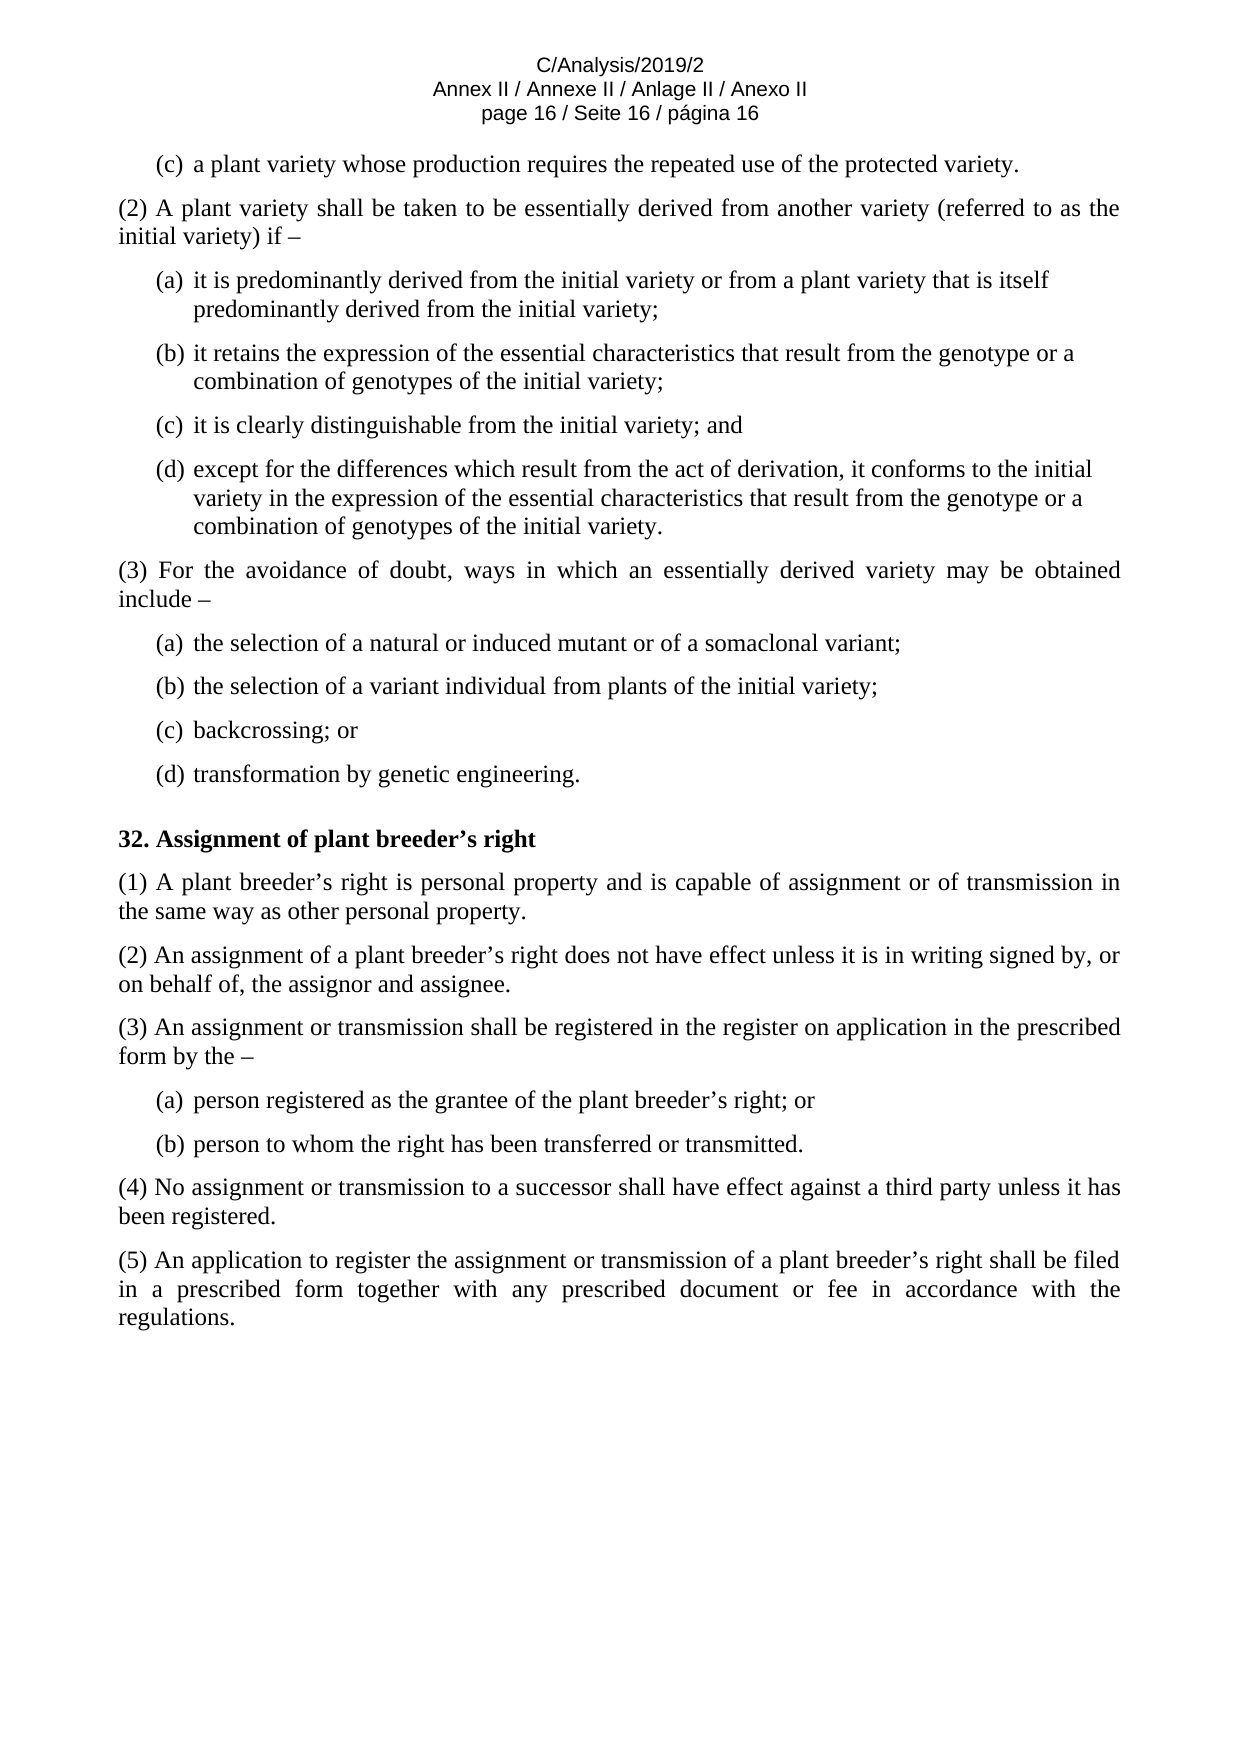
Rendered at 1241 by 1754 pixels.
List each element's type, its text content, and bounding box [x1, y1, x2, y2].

list the selection of a natural or induced mutant or of a somaclonal variant; [156, 628, 1122, 656]
list transformation by genetic engineering. [156, 759, 1122, 788]
list it retains the expression of the essential characteristics that result from the genotype or a combination of genotypes of the initial variety; [156, 338, 1122, 395]
text 32. Assignment of plant breeder’s right [118, 824, 1122, 852]
text (2) A plant variety shall be taken to be essentially derived from another variety (referred to as the initial variety) if – [118, 193, 1122, 250]
text (3) An assignment or transmission shall be registered in the register on application in the prescribed form by the – [118, 1012, 1122, 1070]
list it is predominantly derived from the initial variety or from a plant variety that is itself predominantly derived from the initial variety; [156, 265, 1122, 323]
list except for the differences which result from the act of derivation, it conforms to the initial variety in the expression of the essential characteristics that result from the genotype or a combination of genotypes of the initial variety. [156, 454, 1122, 540]
text (3) For the avoidance of doubt, ways in which an essentially derived variety may be obtained include – [118, 555, 1122, 613]
list backcrossing; or [156, 715, 1122, 744]
text (4) No assignment or transmission to a successor shall have effect against a third party unless it has been registered. [118, 1172, 1122, 1230]
list a plant variety whose production requires the repeated use of the protected variety. [156, 149, 1122, 178]
text (2) An assignment of a plant breeder’s right does not have effect unless it is in writing signed by, or on behalf of, the assignor and assignee. [118, 940, 1122, 997]
list person to whom the right has been transferred or transmitted. [156, 1129, 1122, 1157]
list it is clearly distinguishable from the initial variety; and [156, 410, 1122, 439]
text (1) A plant breeder’s right is personal property and is capable of assignment or of transmission in the same way as other personal property. [118, 867, 1122, 925]
list the selection of a variant individual from plants of the initial variety; [156, 671, 1122, 700]
text (5) An application to register the assignment or transmission of a plant breeder’s right shall be filed in a prescribed form together with any prescribed document or fee in accordance with the regulations. [118, 1245, 1122, 1331]
list person registered as the grantee of the plant breeder’s right; or [156, 1085, 1122, 1114]
